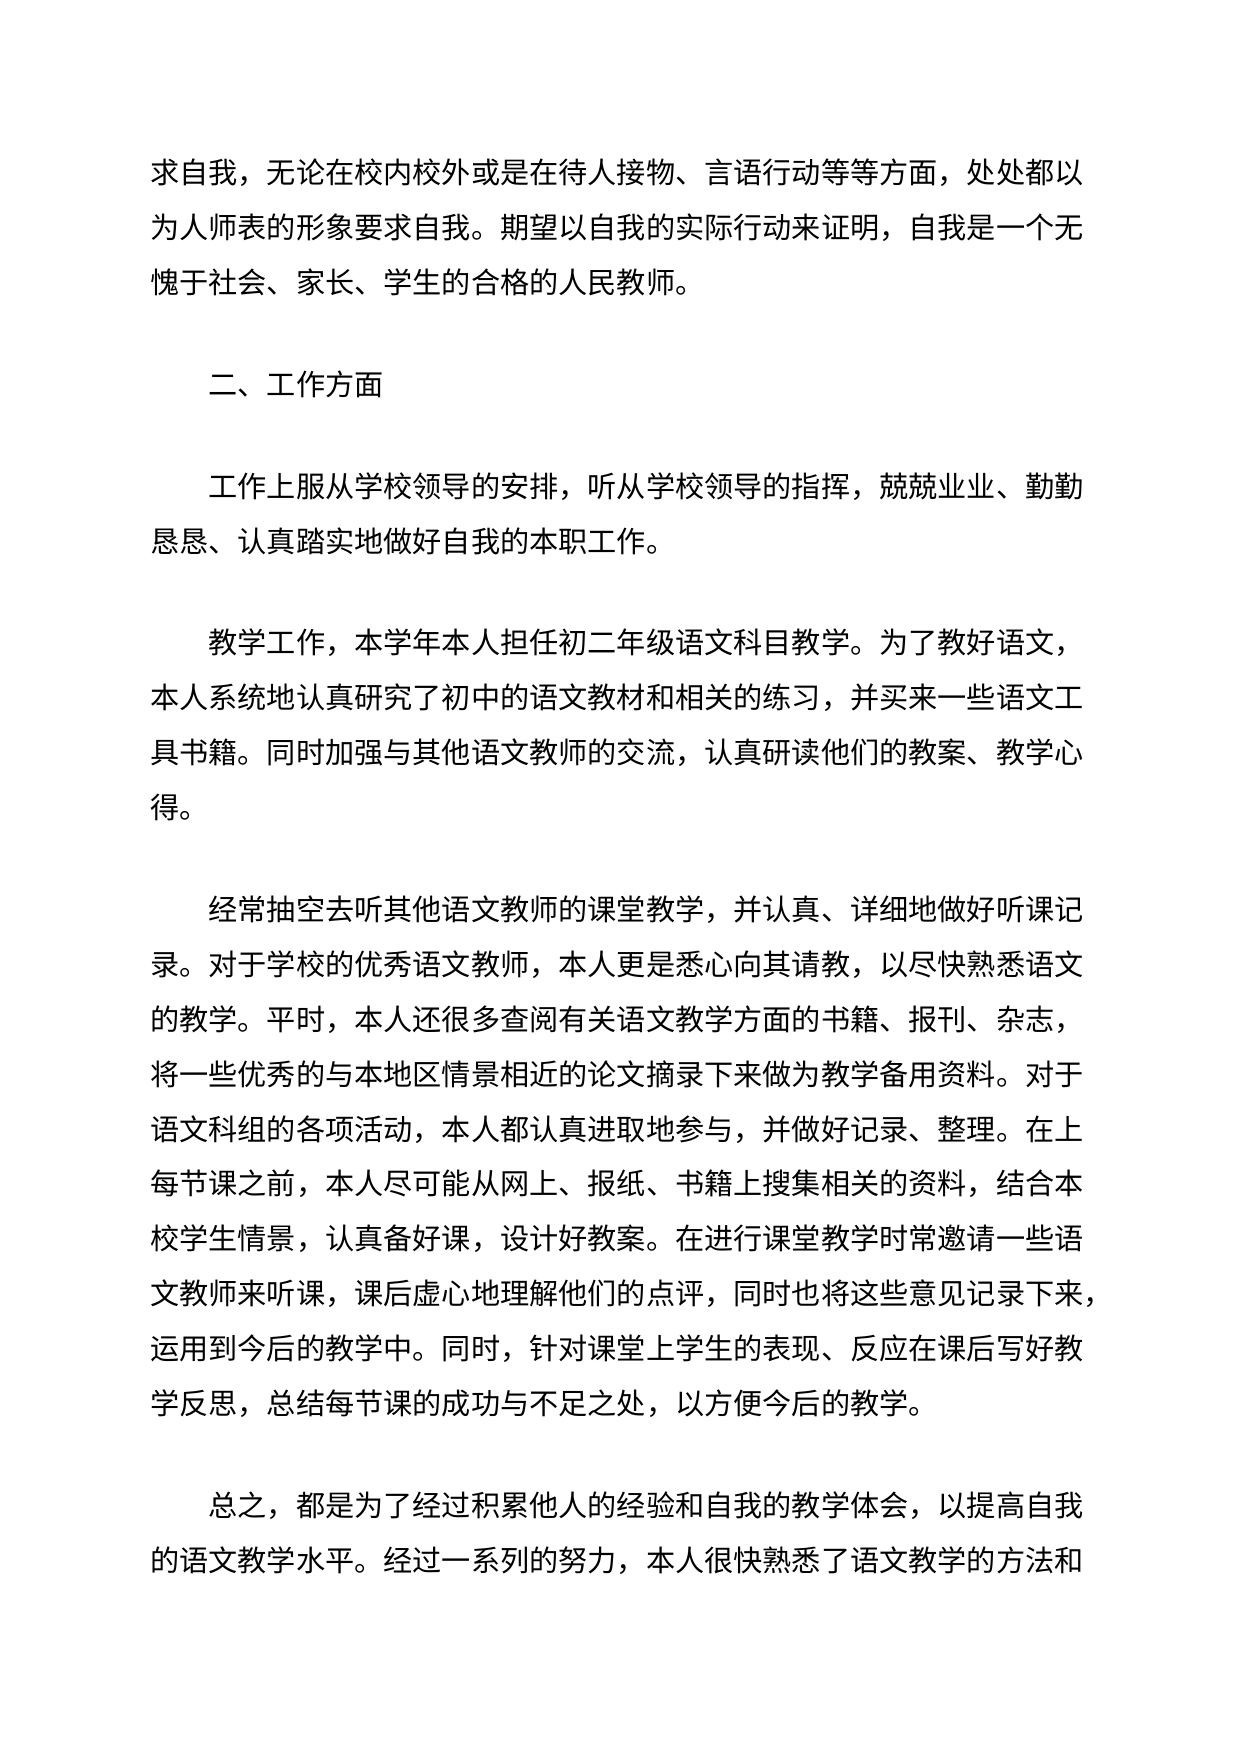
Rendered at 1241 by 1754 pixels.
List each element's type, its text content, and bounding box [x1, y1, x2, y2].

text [150, 150, 1090, 302]
text 经常抽空去听其他语文教师的课堂教学，并认真、详细地做好听课记录。对于学校的优秀语文教师，本人更是悉心向其请教，以尽快熟悉语文的教学。平时，本人还很多查阅有关语文教学方面的书籍、报刊、杂志，将一些优秀的与本地区情景相近的论文摘录下来做为教学备用资料。对于语文科组的各项活动，本人都认真进取地参与，并做好记录、整理。在上每节课之前，本人尽可能从网上、报纸、书籍上搜集相关的资料，结合本校学生情景，认真备好课，设计好教案。在进行课堂教学时常邀请一些语文教师来听课，课后虚心地理解他们的点评，同时也将这些意见记录下来，运用到今后的教学中。同时，针对课堂上学生的表现、反应在课后写好教学反思，总结每节课的成功与不足之处，以方便今后的教学。 [150, 886, 1090, 1423]
text 二、工作方面 [150, 362, 1090, 404]
text 教学工作，本学年本人担任初二年级语文科目教学。为了教好语文，本人系统地认真研究了初中的语文教材和相关的练习，并买来一些语文工具书籍。同时加强与其他语文教师的交流，认真研读他们的教案、教学心得。 [150, 620, 1090, 827]
text 工作上服从学校领导的安排，听从学校领导的指挥，兢兢业业、勤勤恳恳、认真踏实地做好自我的本职工作。 [150, 463, 1090, 561]
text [150, 1482, 1090, 1579]
